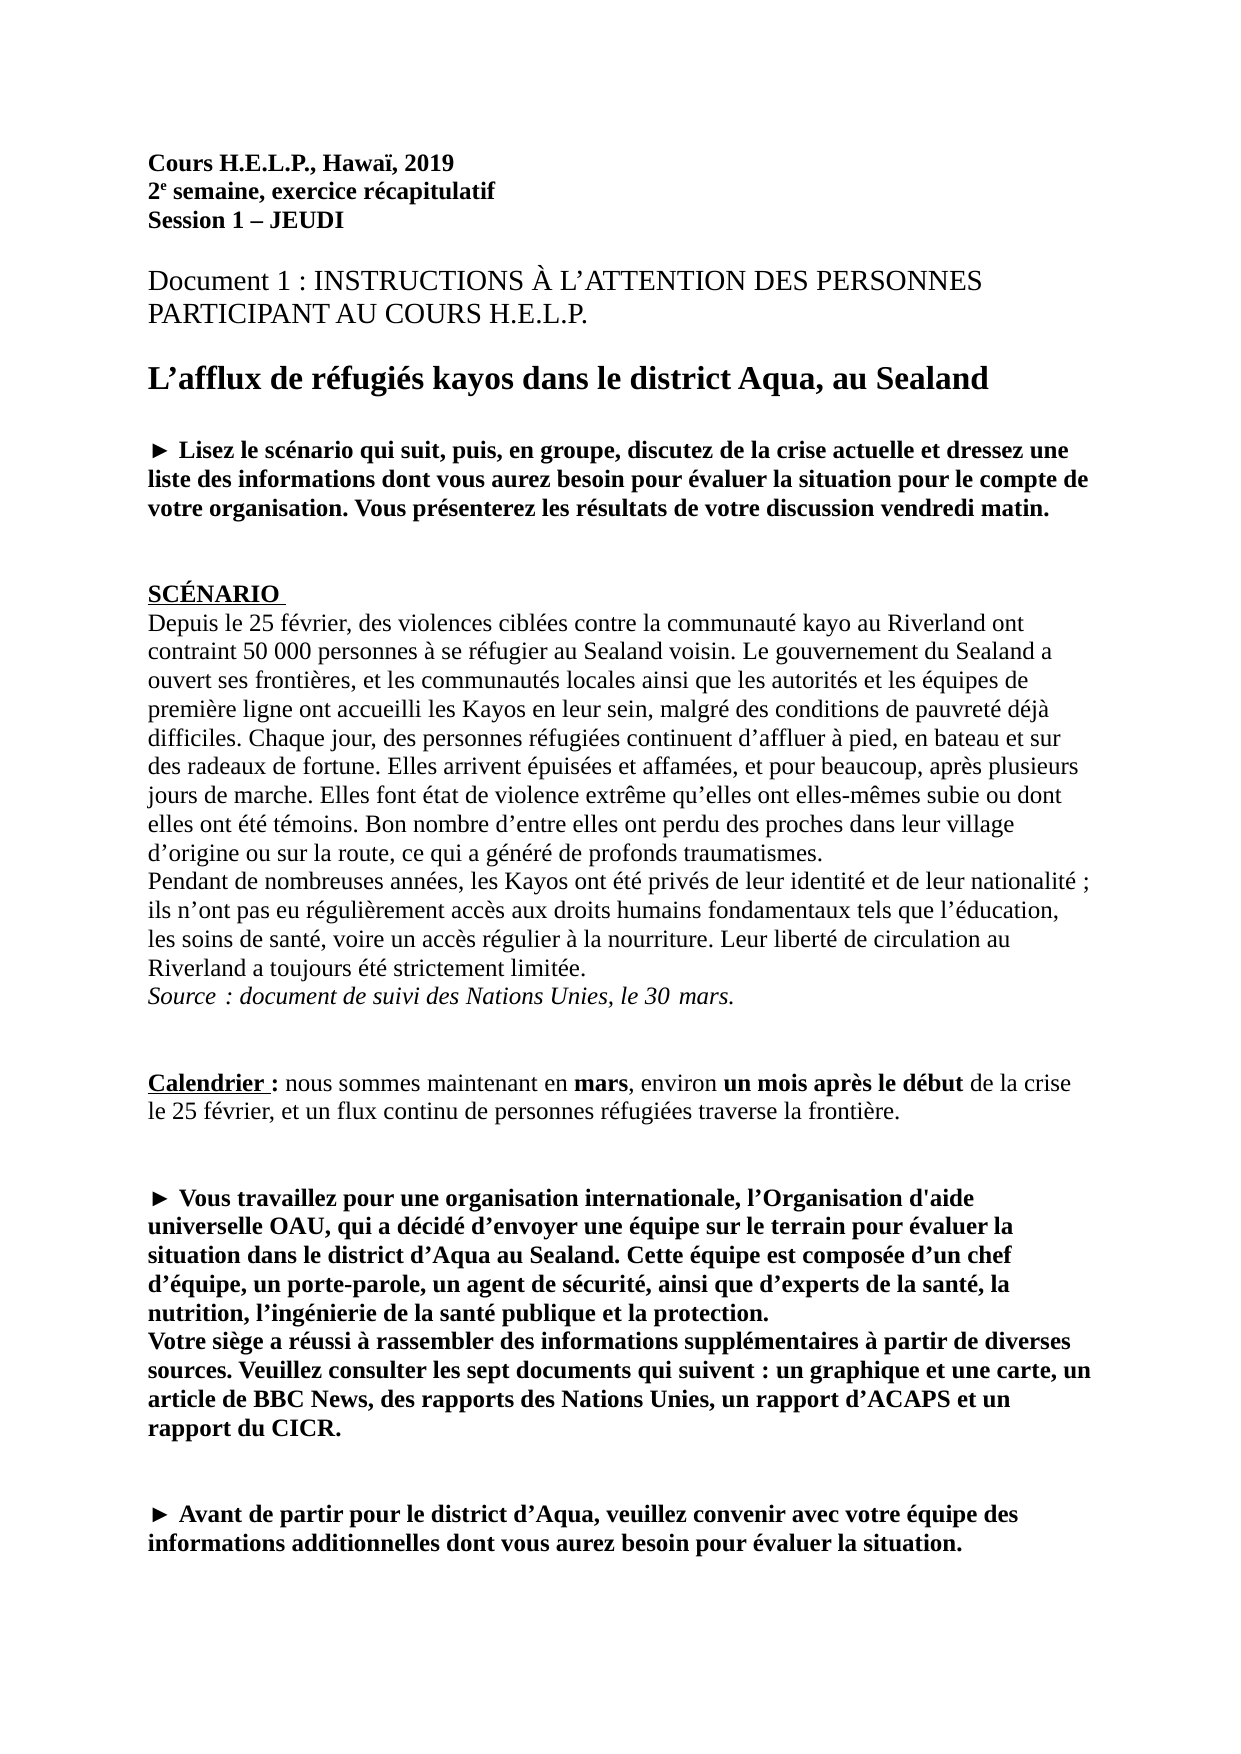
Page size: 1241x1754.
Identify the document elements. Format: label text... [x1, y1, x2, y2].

text Source : document de suivi des Nations Unies, le 30 mars. [148, 981, 1093, 1010]
text SCÉNARIO [148, 579, 1093, 608]
text Depuis le 25 février, des violences ciblées contre la communauté kayo au Riverland ont contraint 50 000 personnes à se réfugier au Sealand voisin. Le gouvernement du Sealand a ouvert ses frontières, et les communautés locales ainsi que les autorités et les équipes de première ligne ont accueilli les Kayos en leur sein, malgré des conditions de pauvreté déjà difficiles. Chaque jour, des personnes réfugiées continuent d’affluer à pied, en bateau et sur des radeaux de fortune. Elles arrivent épuisées et affamées, et pour beaucoup, après plusieurs jours de marche. Elles font état de violence extrême qu’elles ont elles-mêmes subie ou dont elles ont été témoins. Bon nombre d’entre elles ont perdu des proches dans leur village d’origine ou sur la route, ce qui a généré de profonds traumatismes. [148, 608, 1093, 866]
text Votre siège a réussi à rassembler des informations supplémentaires à partir de diverses sources. Veuillez consulter les sept documents qui suivent : un graphique et une carte, un article de BBC News, des rapports des Nations Unies, un rapport d’ACAPS et un rapport du CICR. [148, 1326, 1093, 1441]
text Document 1 : INSTRUCTIONS À L’ATTENTION DES PERSONNES PARTICIPANT AU COURS H.E.L.P. [148, 263, 1093, 330]
text ► Avant de partir pour le district d’Aqua, veuillez convenir avec votre équipe des informations additionnelles dont vous aurez besoin pour évaluer la situation. [148, 1499, 1093, 1556]
text 2e semaine, exercice récapitulatif [148, 176, 1093, 205]
text Session 1 – JEUDI [148, 205, 1093, 234]
text ► Vous travaillez pour une organisation internationale, l’Organisation d'aide universelle OAU, qui a décidé d’envoyer une équipe sur le terrain pour évaluer la situation dans le district d’Aqua au Sealand. Cette équipe est composée d’un chef d’équipe, un porte-parole, un agent de sécurité, ainsi que d’experts de la santé, la nutrition, l’ingénierie de la santé publique et la protection. [148, 1183, 1093, 1326]
text ► Lisez le scénario qui suit, puis, en groupe, discutez de la crise actuelle et dressez une liste des informations dont vous aurez besoin pour évaluer la situation pour le compte de votre organisation. Vous présenterez les résultats de votre discussion vendredi matin. [148, 435, 1093, 521]
text Cours H.E.L.P., Hawaï, 2019 [148, 148, 1093, 176]
text Pendant de nombreuses années, les Kayos ont été privés de leur identité et de leur nationalité ; ils n’ont pas eu régulièrement accès aux droits humains fondamentaux tels que l’éducation, les soins de santé, voire un accès régulier à la nourriture. Leur liberté de circulation au Riverland a toujours été strictement limitée. [148, 866, 1093, 981]
text L’afflux de réfugiés kayos dans le district Aqua, au Sealand [148, 358, 1093, 397]
text Calendrier : nous sommes maintenant en mars, environ un mois après le début de la crise le 25 février, et un flux continu de personnes réfugiées traverse la frontière. [148, 1068, 1093, 1125]
